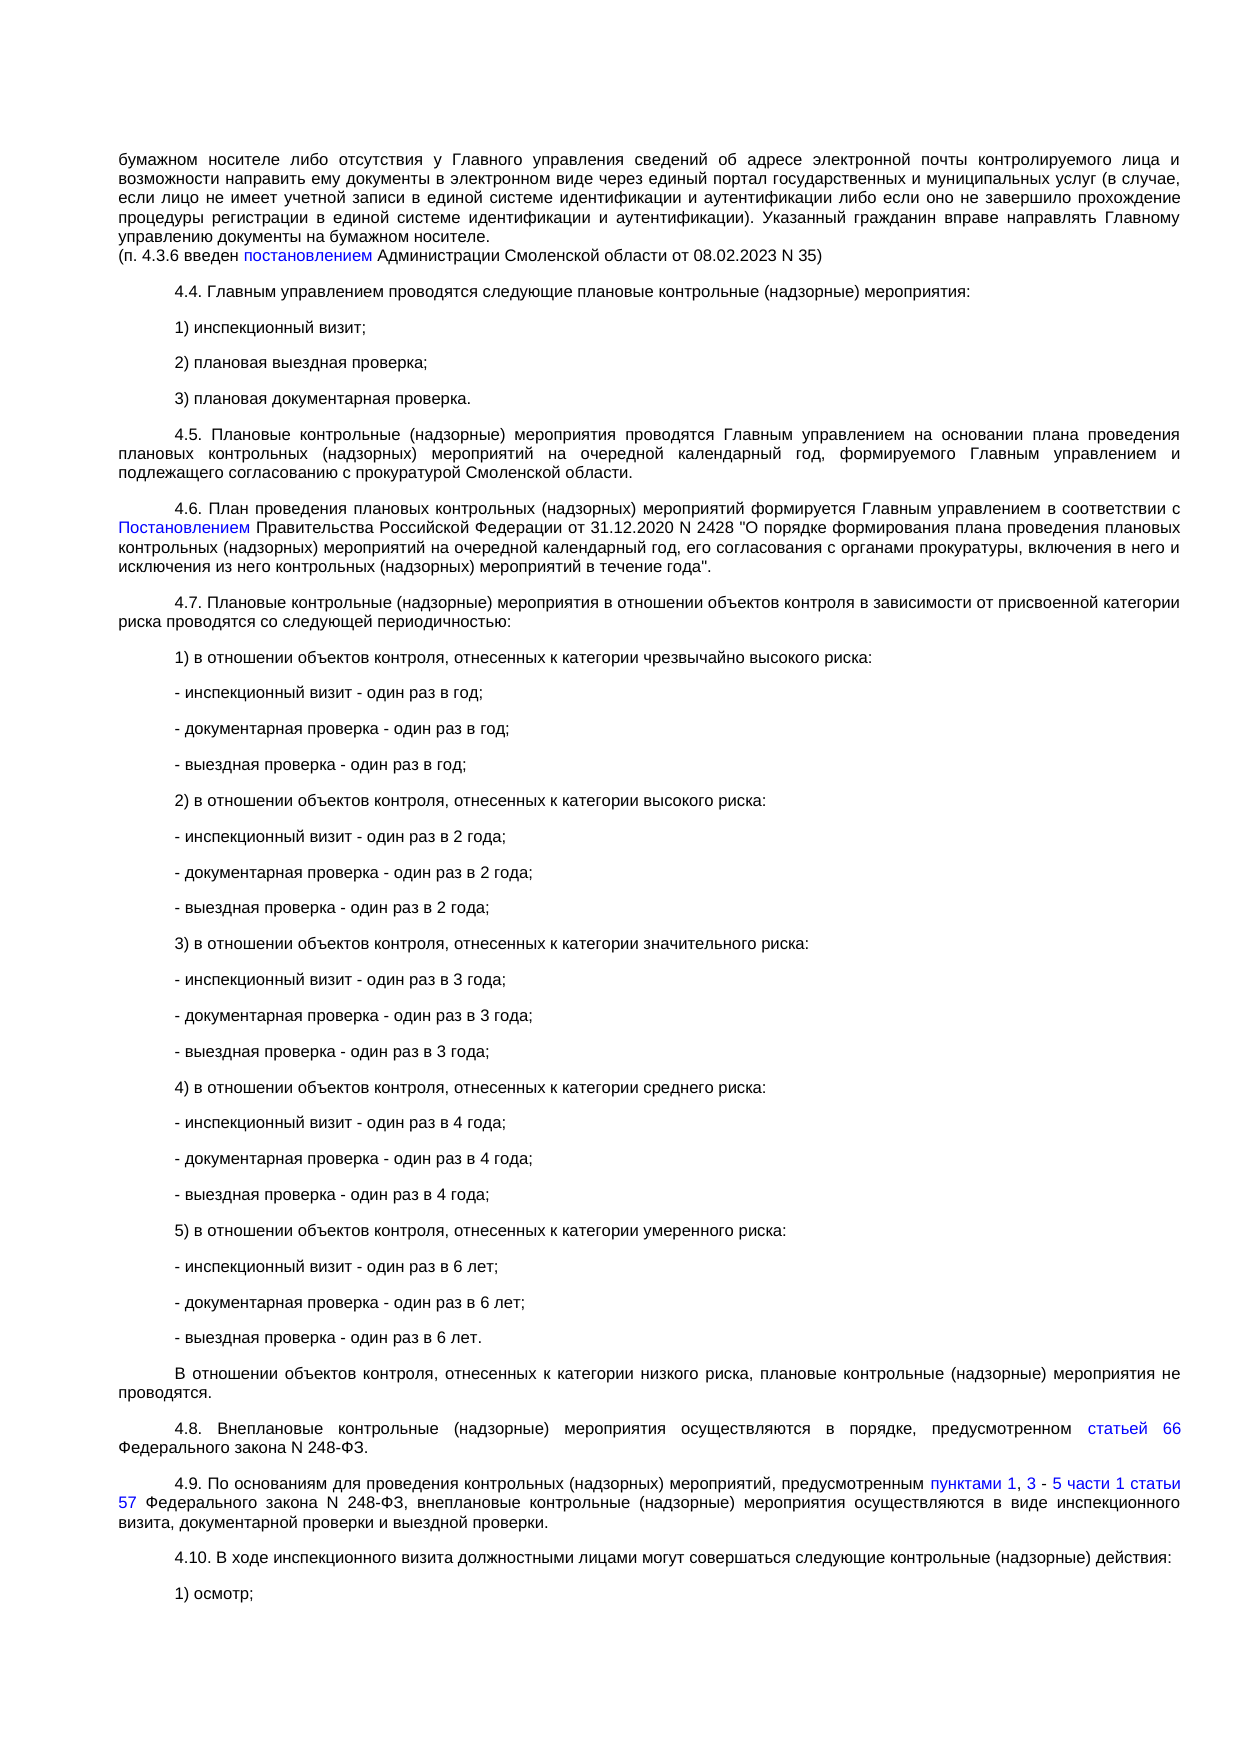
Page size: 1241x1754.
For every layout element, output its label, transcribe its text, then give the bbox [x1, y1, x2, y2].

text - инспекционный визит - один раз в год; [118, 683, 1181, 702]
text - выездная проверка - один раз в 4 года; [118, 1185, 1181, 1204]
text 3) в отношении объектов контроля, отнесенных к категории значительного риска: [118, 934, 1181, 953]
text 4.8. Внеплановые контрольные (надзорные) мероприятия осуществляются в порядке, предусмотренном статьей 66 Федерального закона N 248-ФЗ. [118, 1419, 1181, 1457]
text - документарная проверка - один раз в 4 года; [118, 1149, 1181, 1168]
text - инспекционный визит - один раз в 3 года; [118, 970, 1181, 989]
text 1) осмотр; [118, 1584, 1181, 1603]
text 4) в отношении объектов контроля, отнесенных к категории среднего риска: [118, 1077, 1181, 1097]
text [118, 150, 1181, 246]
text 2) плановая выездная проверка; [118, 353, 1181, 372]
text - документарная проверка - один раз в год; [118, 719, 1181, 738]
text 4.7. Плановые контрольные (надзорные) мероприятия в отношении объектов контроля в зависимости от присвоенной категории риска проводятся со следующей периодичностью: [118, 592, 1181, 631]
text 4.4. Главным управлением проводятся следующие плановые контрольные (надзорные) мероприятия: [118, 282, 1181, 301]
text 4.5. Плановые контрольные (надзорные) мероприятия проводятся Главным управлением на основании плана проведения плановых контрольных (надзорных) мероприятий на очередной календарный год, формируемого Главным управлением и подлежащего согласованию с прокуратурой Смоленской области. [118, 425, 1181, 482]
text - выездная проверка - один раз в 6 лет. [118, 1328, 1181, 1347]
text - документарная проверка - один раз в 2 года; [118, 862, 1181, 882]
text - выездная проверка - один раз в год; [118, 755, 1181, 774]
text 5) в отношении объектов контроля, отнесенных к категории умеренного риска: [118, 1221, 1181, 1240]
text - выездная проверка - один раз в 3 года; [118, 1042, 1181, 1061]
text - инспекционный визит - один раз в 4 года; [118, 1113, 1181, 1132]
text 1) инспекционный визит; [118, 317, 1181, 337]
text - выездная проверка - один раз в 2 года; [118, 898, 1181, 917]
text 2) в отношении объектов контроля, отнесенных к категории высокого риска: [118, 791, 1181, 810]
text В отношении объектов контроля, отнесенных к категории низкого риска, плановые контрольные (надзорные) мероприятия не проводятся. [118, 1364, 1181, 1402]
text - инспекционный визит - один раз в 6 лет; [118, 1257, 1181, 1276]
text 4.6. План проведения плановых контрольных (надзорных) мероприятий формируется Главным управлением в соответствии с Постановлением Правительства Российской Федерации от 31.12.2020 N 2428 "О порядке формирования плана проведения плановых контрольных (надзорных) мероприятий на очередной календарный год, его согласования с органами прокуратуры, включения в него и исключения из него контрольных (надзорных) мероприятий в течение года". [118, 499, 1181, 576]
text 1) в отношении объектов контроля, отнесенных к категории чрезвычайно высокого риска: [118, 647, 1181, 667]
text - документарная проверка - один раз в 3 года; [118, 1006, 1181, 1025]
text - инспекционный визит - один раз в 2 года; [118, 827, 1181, 846]
text 4.9. По основаниям для проведения контрольных (надзорных) мероприятий, предусмотренным пунктами 1, 3 - 5 части 1 статьи 57 Федерального закона N 248-ФЗ, внеплановые контрольные (надзорные) мероприятия осуществляются в виде инспекционного визита, документарной проверки и выездной проверки. [118, 1474, 1181, 1532]
text 4.10. В ходе инспекционного визита должностными лицами могут совершаться следующие контрольные (надзорные) действия: [118, 1548, 1181, 1567]
text - документарная проверка - один раз в 6 лет; [118, 1292, 1181, 1312]
text 3) плановая документарная проверка. [118, 389, 1181, 408]
text (п. 4.3.6 введен постановлением Администрации Смоленской области от 08.02.2023 N 35) [118, 246, 1181, 265]
